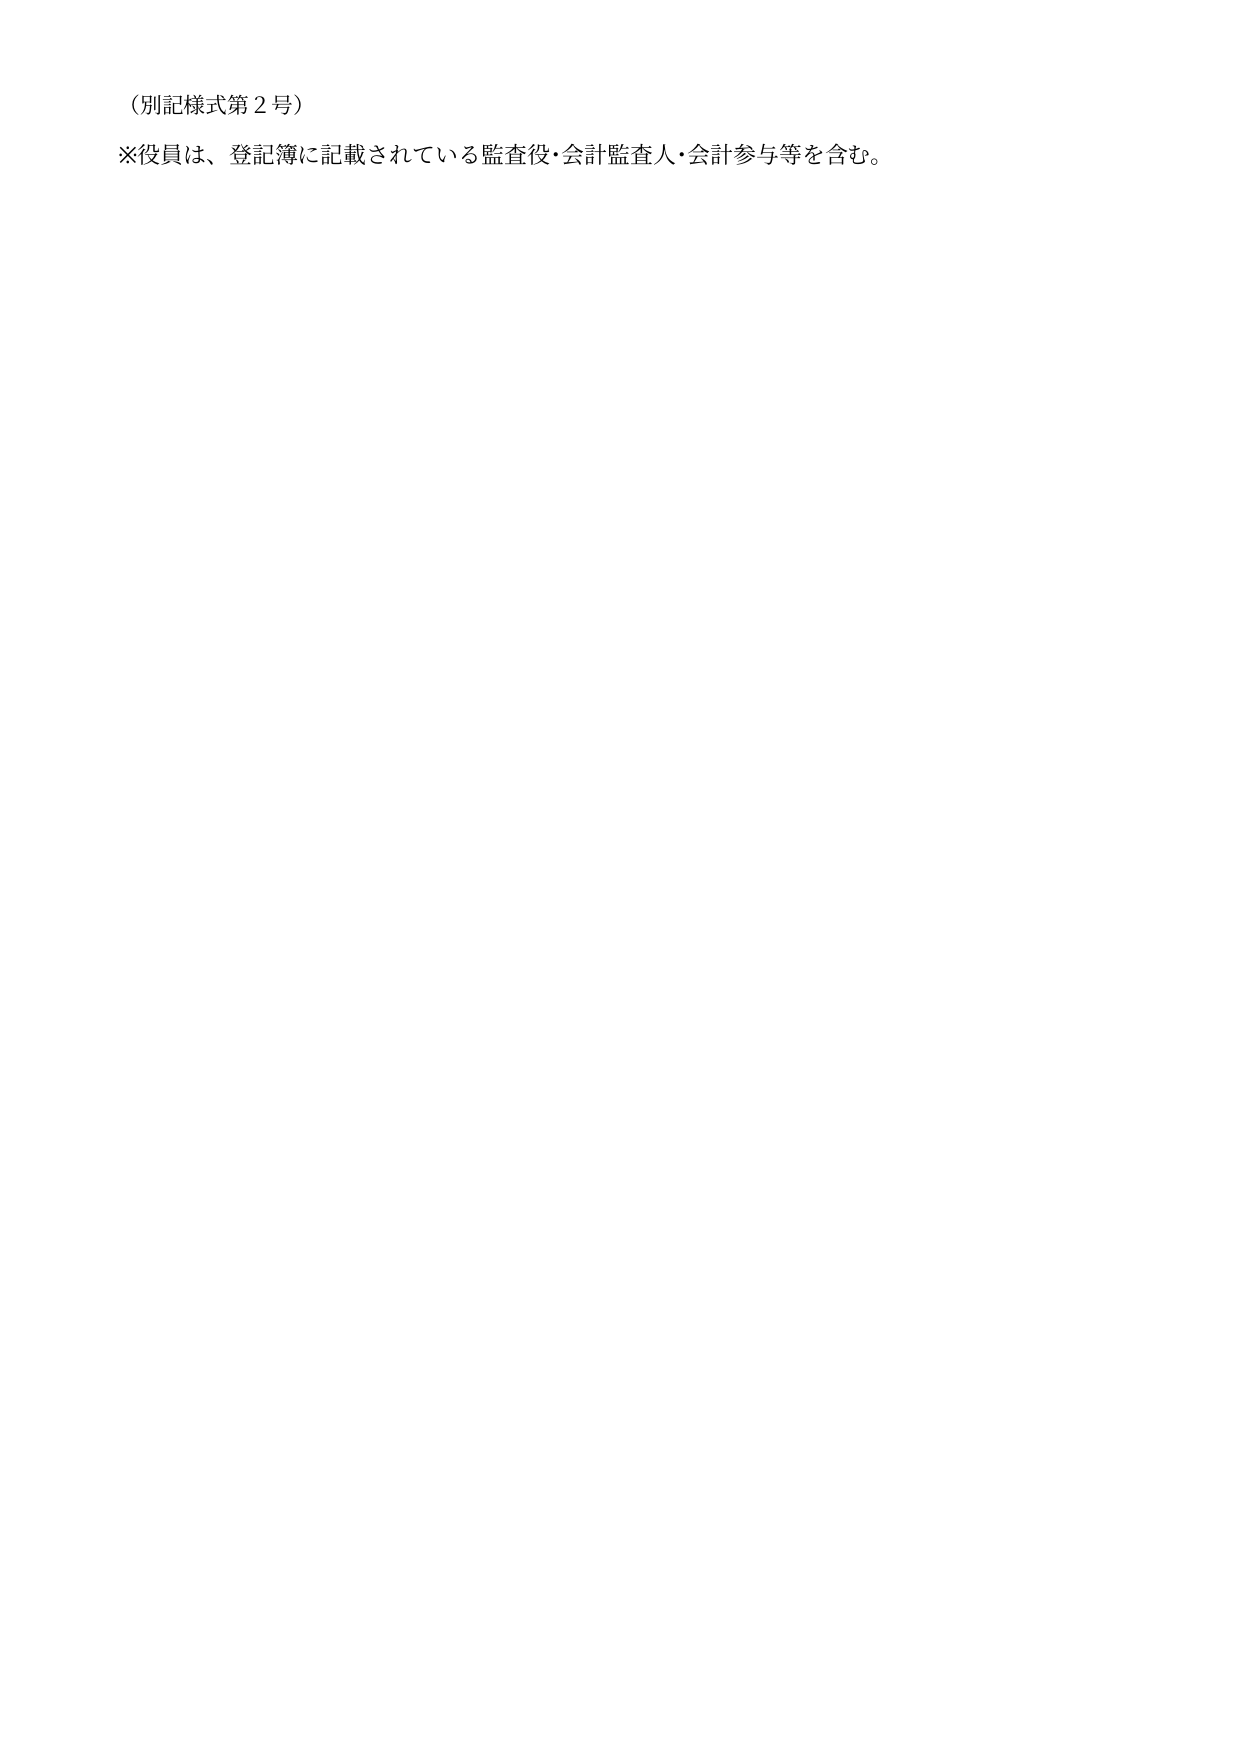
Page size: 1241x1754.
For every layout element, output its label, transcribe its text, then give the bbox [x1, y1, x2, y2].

text ※役員は、登記簿に記載されている監査役･会計監査人･会計参与等を含む。 [118, 135, 1122, 173]
